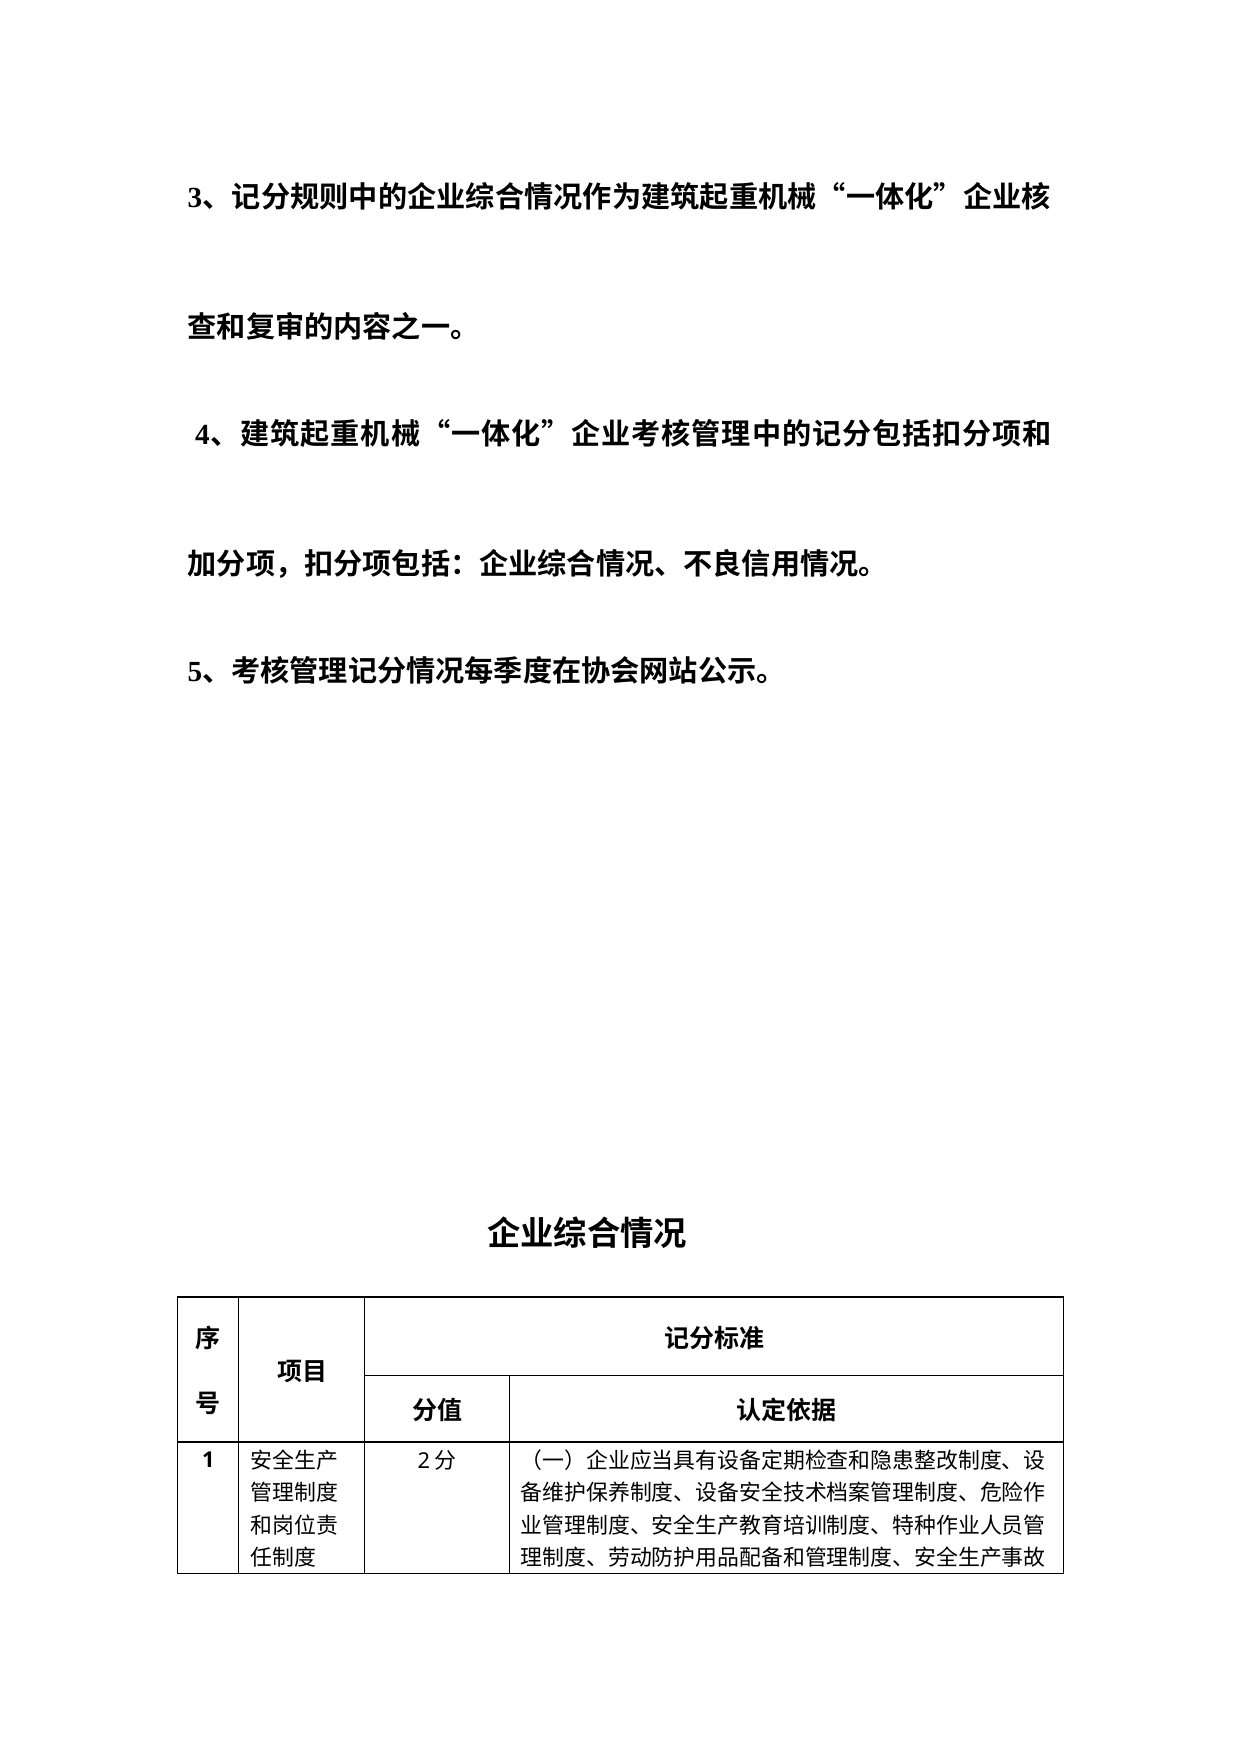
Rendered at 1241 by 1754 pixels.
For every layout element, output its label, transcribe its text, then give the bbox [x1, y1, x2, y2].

text 企业综合情况 [187, 1199, 1053, 1264]
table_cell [510, 1443, 1063, 1572]
table_header 序号 [178, 1298, 238, 1441]
text 5、考核管理记分情况每季度在协会网站公示。 [187, 637, 1053, 702]
table_header 项目 [239, 1298, 364, 1441]
table_cell 安全生产管理制度和岗位责任制度 [239, 1443, 364, 1572]
table_cell 2分 [365, 1443, 509, 1572]
table_cell 认定依据 [510, 1376, 1063, 1441]
text 3、记分规则中的企业综合情况作为建筑起重机械“一体化”企业核查和复审的内容之一。 [187, 162, 1053, 357]
table_cell 分值 [365, 1376, 509, 1441]
table_cell 1 [178, 1443, 238, 1572]
table_header 记分标准 [365, 1298, 1063, 1375]
text 4、建筑起重机械“一体化”企业考核管理中的记分包括扣分项和加分项，扣分项包括：企业综合情况、不良信用情况。 [187, 399, 1053, 594]
